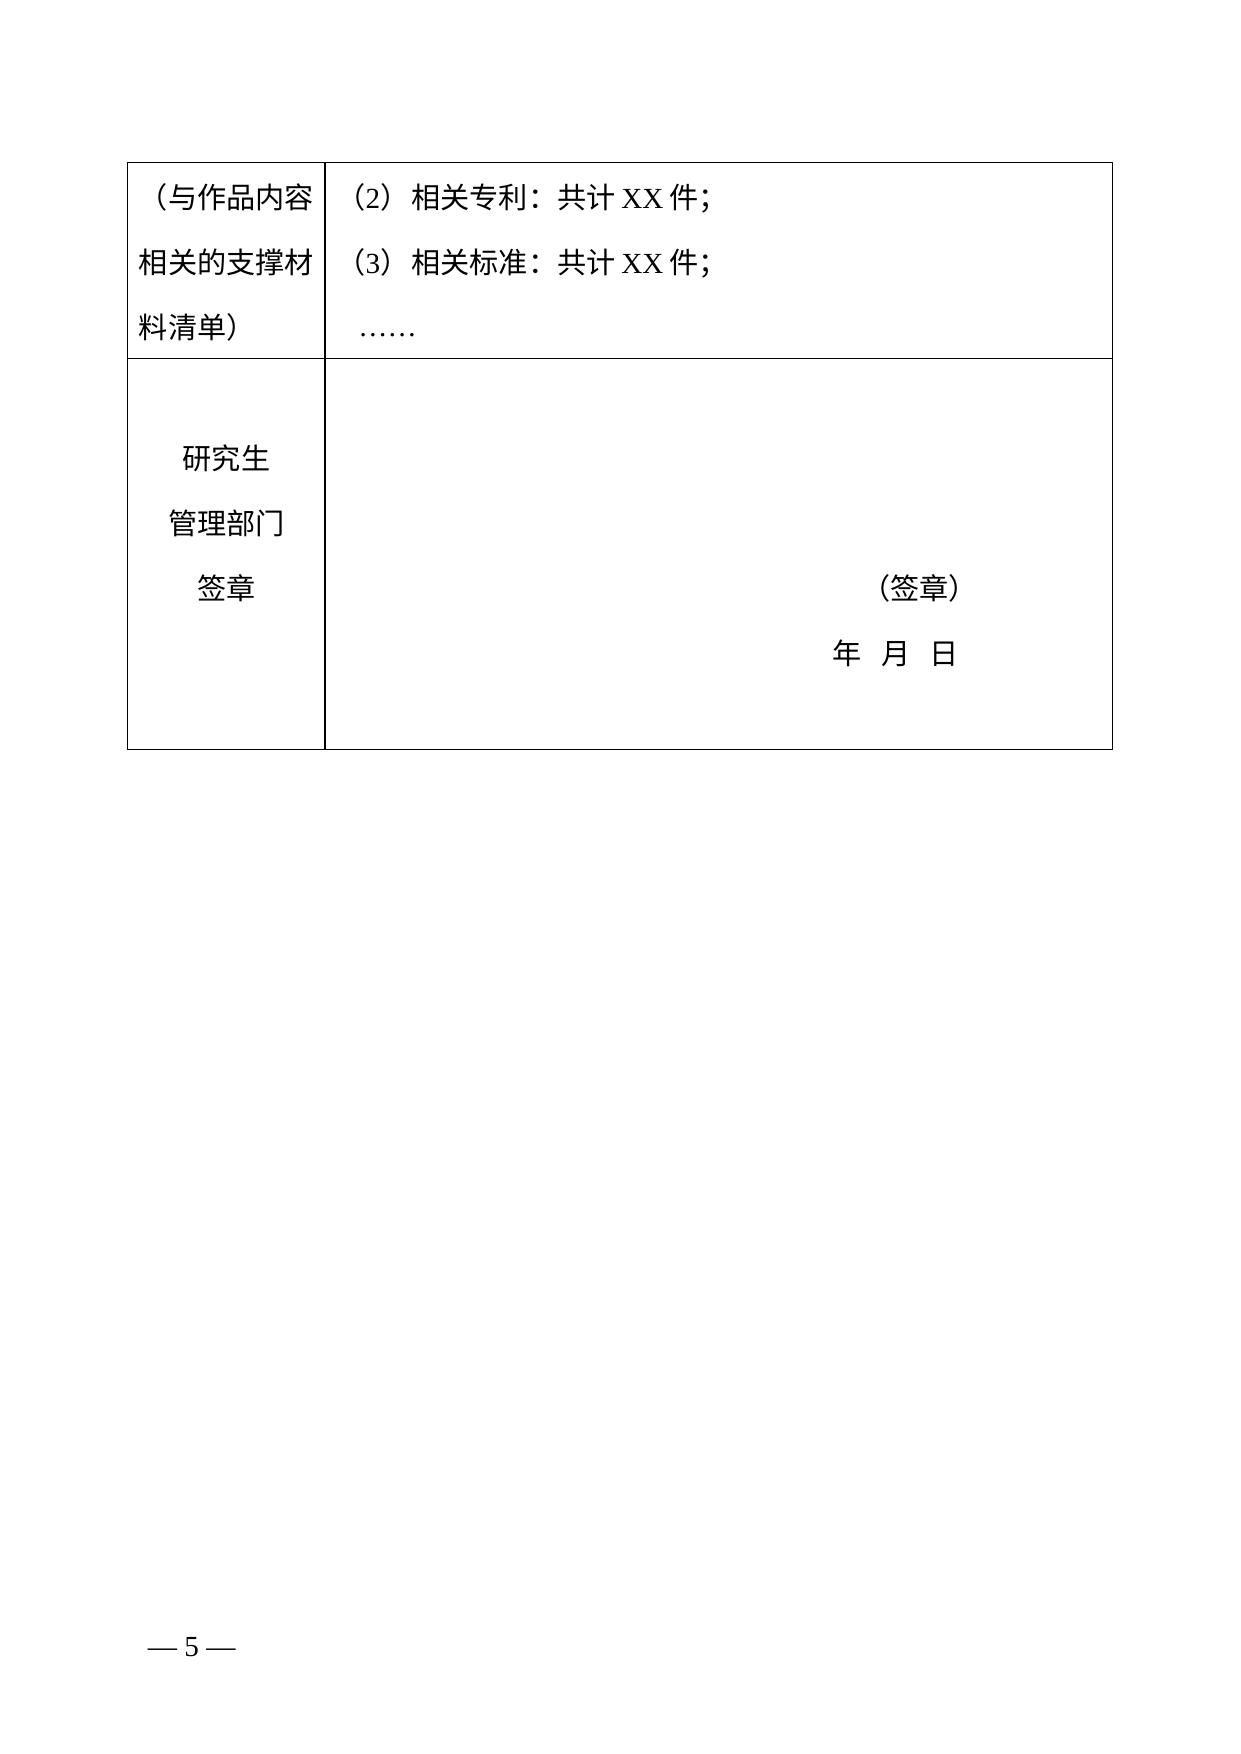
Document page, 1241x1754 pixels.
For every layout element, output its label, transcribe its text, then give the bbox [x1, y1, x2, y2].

table_cell （签章） 年 月 日 [326, 359, 1112, 749]
table_cell 研究生 管理部门 签章 [128, 359, 324, 749]
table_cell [326, 163, 1112, 358]
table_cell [128, 163, 324, 358]
